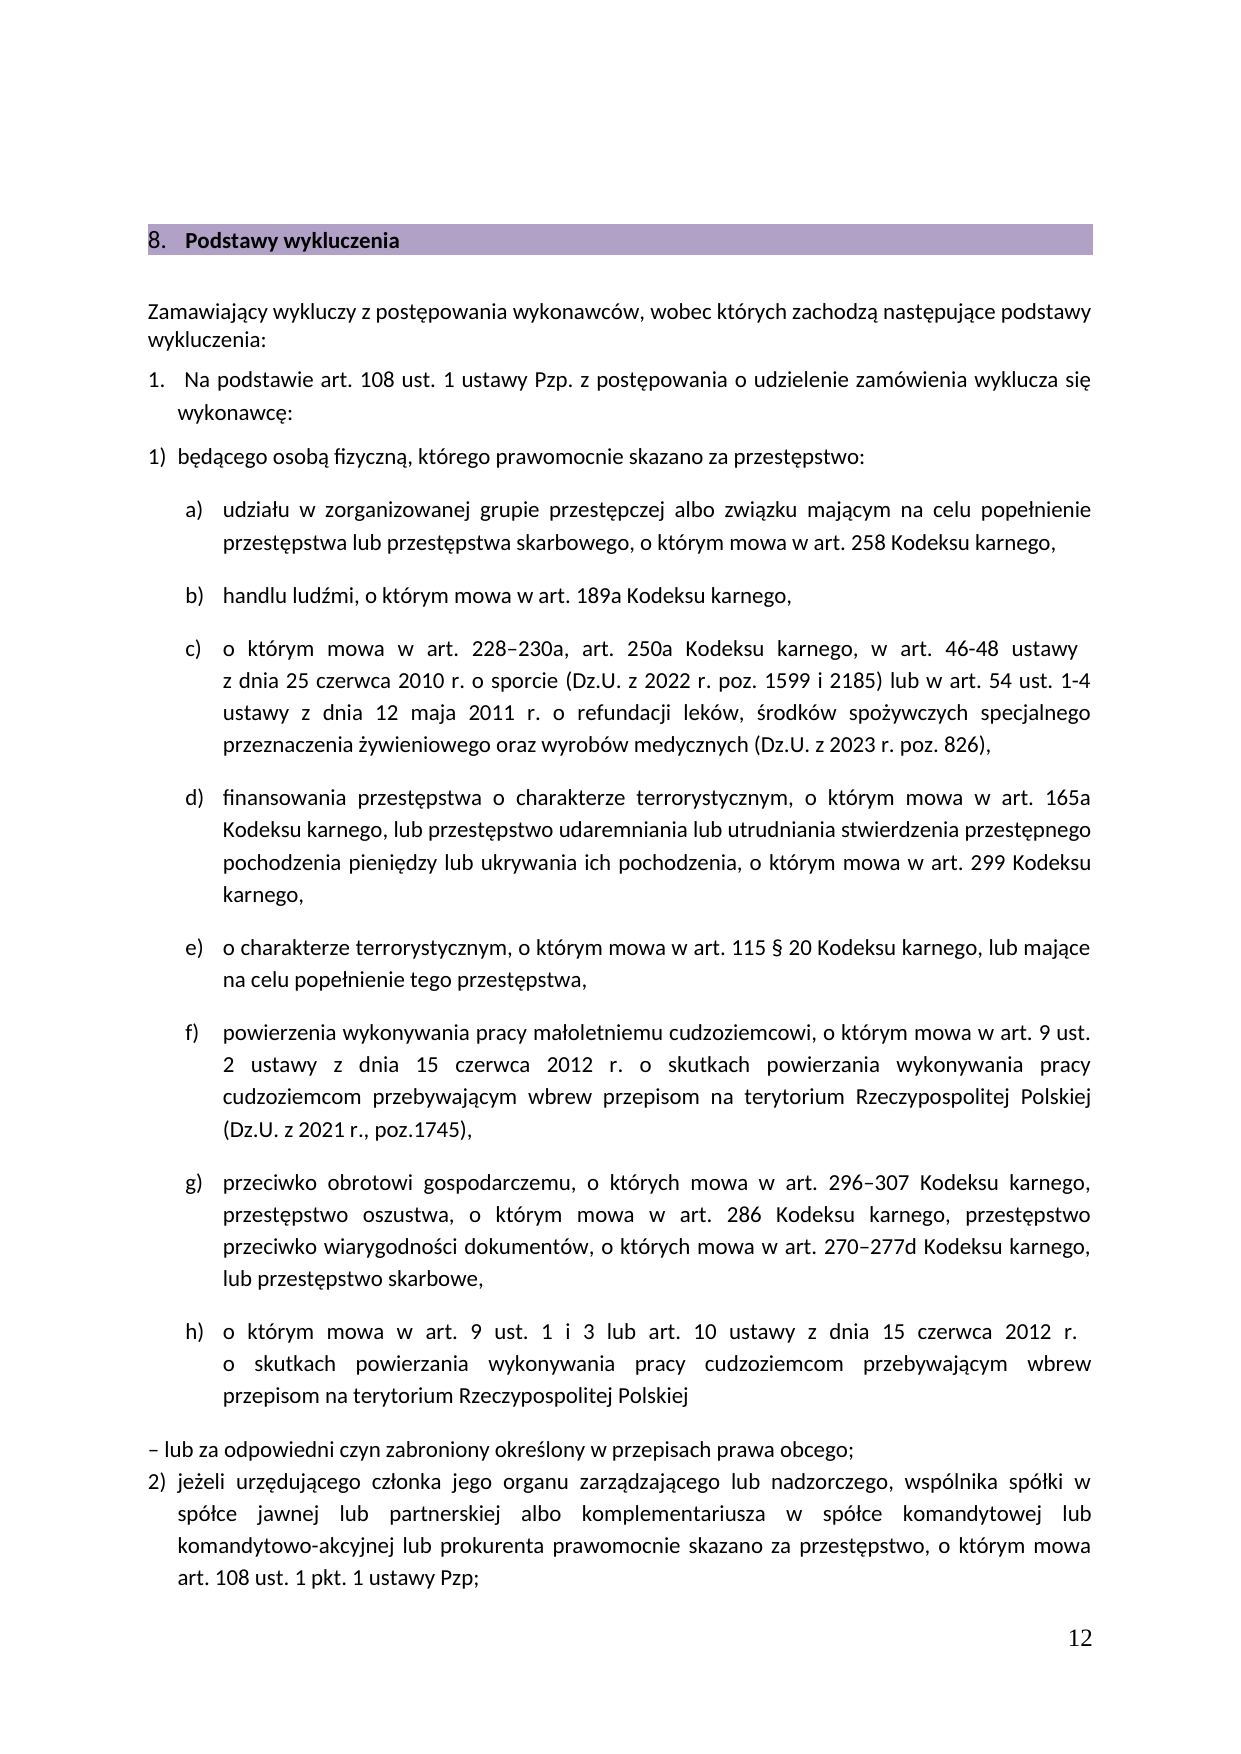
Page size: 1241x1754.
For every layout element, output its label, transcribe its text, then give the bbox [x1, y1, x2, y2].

list powierzenia wykonywania pracy małoletniemu cudzoziemcowi, o którym mowa w art. 9 ust. 2 ustawy z dnia 15 czerwca 2012 r. o skutkach powierzania wykonywania pracy cudzoziemcom przebywającym wbrew przepisom na terytorium Rzeczypospolitej Polskiej (Dz.U. z 2021 r., poz.1745), [185, 1018, 1093, 1143]
list jeżeli urzędującego członka jego organu zarządzającego lub nadzorczego, wspólnika spółki w spółce jawnej lub partnerskiej albo komplementariusza w spółce komandytowej lub komandytowo-akcyjnej lub prokurenta prawomocnie skazano za przestępstwo, o którym mowa art. 108 ust. 1 pkt. 1 ustawy Pzp; [148, 1467, 1093, 1591]
list finansowania przestępstwa o charakterze terrorystycznym, o którym mowa w art. 165a Kodeksu karnego, lub przestępstwo udaremniania lub utrudniania stwierdzenia przestępnego pochodzenia pieniędzy lub ukrywania ich pochodzenia, o którym mowa w art. 299 Kodeksu karnego, [185, 783, 1093, 908]
list o którym mowa w art. 9 ust. 1 i 3 lub art. 10 ustawy z dnia 15 czerwca 2012 r. o skutkach powierzania wykonywania pracy cudzoziemcom przebywającym wbrew przepisom na terytorium Rzeczypospolitej Polskiej [185, 1317, 1093, 1410]
list handlu ludźmi, o którym mowa w art. 189a Kodeksu karnego, [185, 581, 1093, 609]
text – lub za odpowiedni czyn zabroniony określony w przepisach prawa obcego; [148, 1435, 1093, 1463]
list przeciwko obrotowi gospodarczemu, o których mowa w art. 296–307 Kodeksu karnego, przestępstwo oszustwa, o którym mowa w art. 286 Kodeksu karnego, przestępstwo przeciwko wiarygodności dokumentów, o których mowa w art. 270–277d Kodeksu karnego, lub przestępstwo skarbowe, [185, 1168, 1093, 1292]
list Na podstawie art. 108 ust. 1 ustawy Pzp. z postępowania o udzielenie zamówienia wyklucza się wykonawcę: [148, 366, 1093, 426]
list o charakterze terrorystycznym, o którym mowa w art. 115 § 20 Kodeksu karnego, lub mające na celu popełnienie tego przestępstwa, [185, 933, 1093, 993]
list udziału w zorganizowanej grupie przestępczej albo związku mającym na celu popełnienie przestępstwa lub przestępstwa skarbowego, o którym mowa w art. 258 Kodeksu karnego, [185, 496, 1093, 556]
list Podstawy wykluczenia [148, 224, 1093, 255]
text Zamawiający wykluczy z postępowania wykonawców, wobec których zachodzą następujące podstawy wykluczenia: [148, 269, 1093, 353]
list o którym mowa w art. 228–230a, art. 250a Kodeksu karnego, w art. 46-48 ustawy z dnia 25 czerwca 2010 r. o sporcie (Dz.U. z 2022 r. poz. 1599 i 2185) lub w art. 54 ust. 1-4 ustawy z dnia 12 maja 2011 r. o refundacji leków, środków spożywczych specjalnego przeznaczenia żywieniowego oraz wyrobów medycznych (Dz.U. z 2023 r. poz. 826), [185, 634, 1093, 758]
list będącego osobą fizyczną, którego prawomocnie skazano za przestępstwo: [148, 442, 1093, 471]
